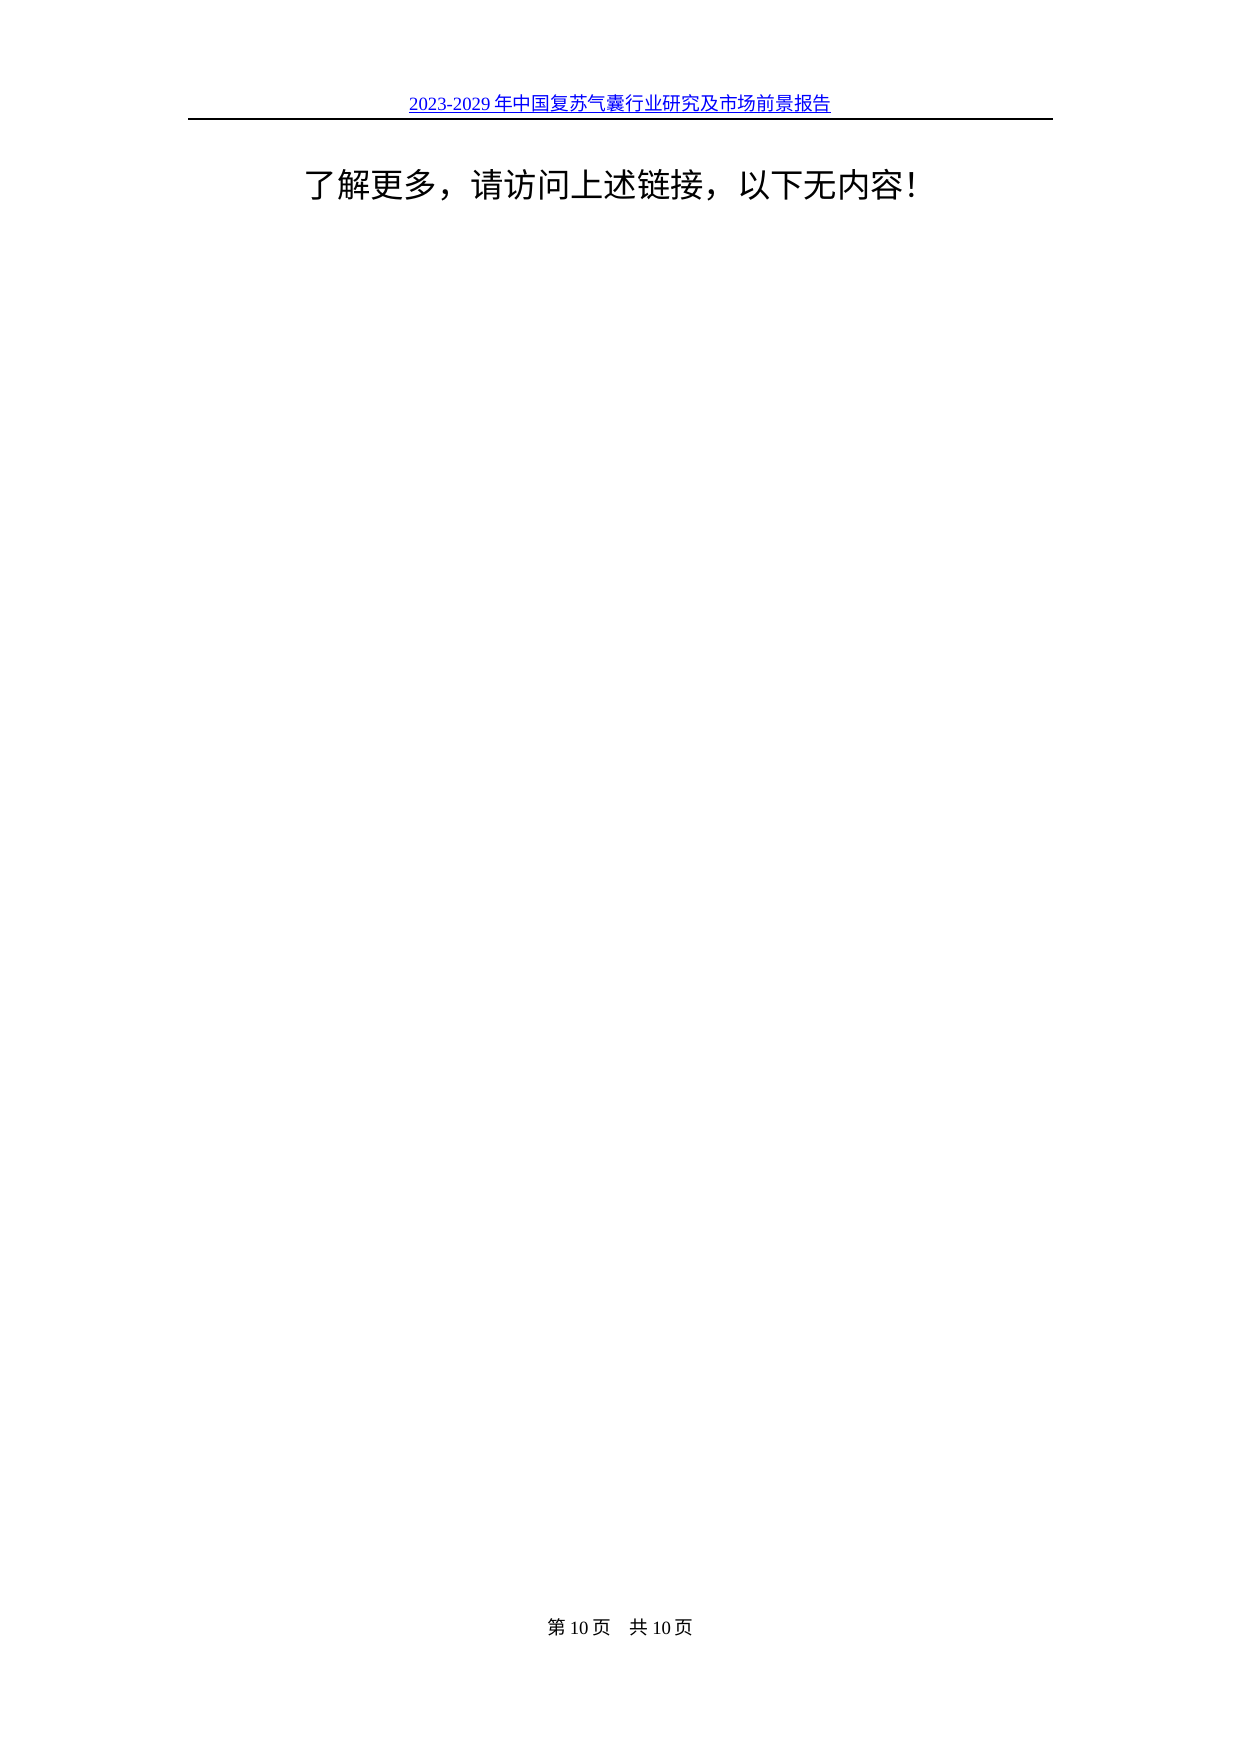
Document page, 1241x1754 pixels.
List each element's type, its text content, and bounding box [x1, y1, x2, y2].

title 了解更多，请访问上述链接，以下无内容！ [187, 150, 1053, 215]
